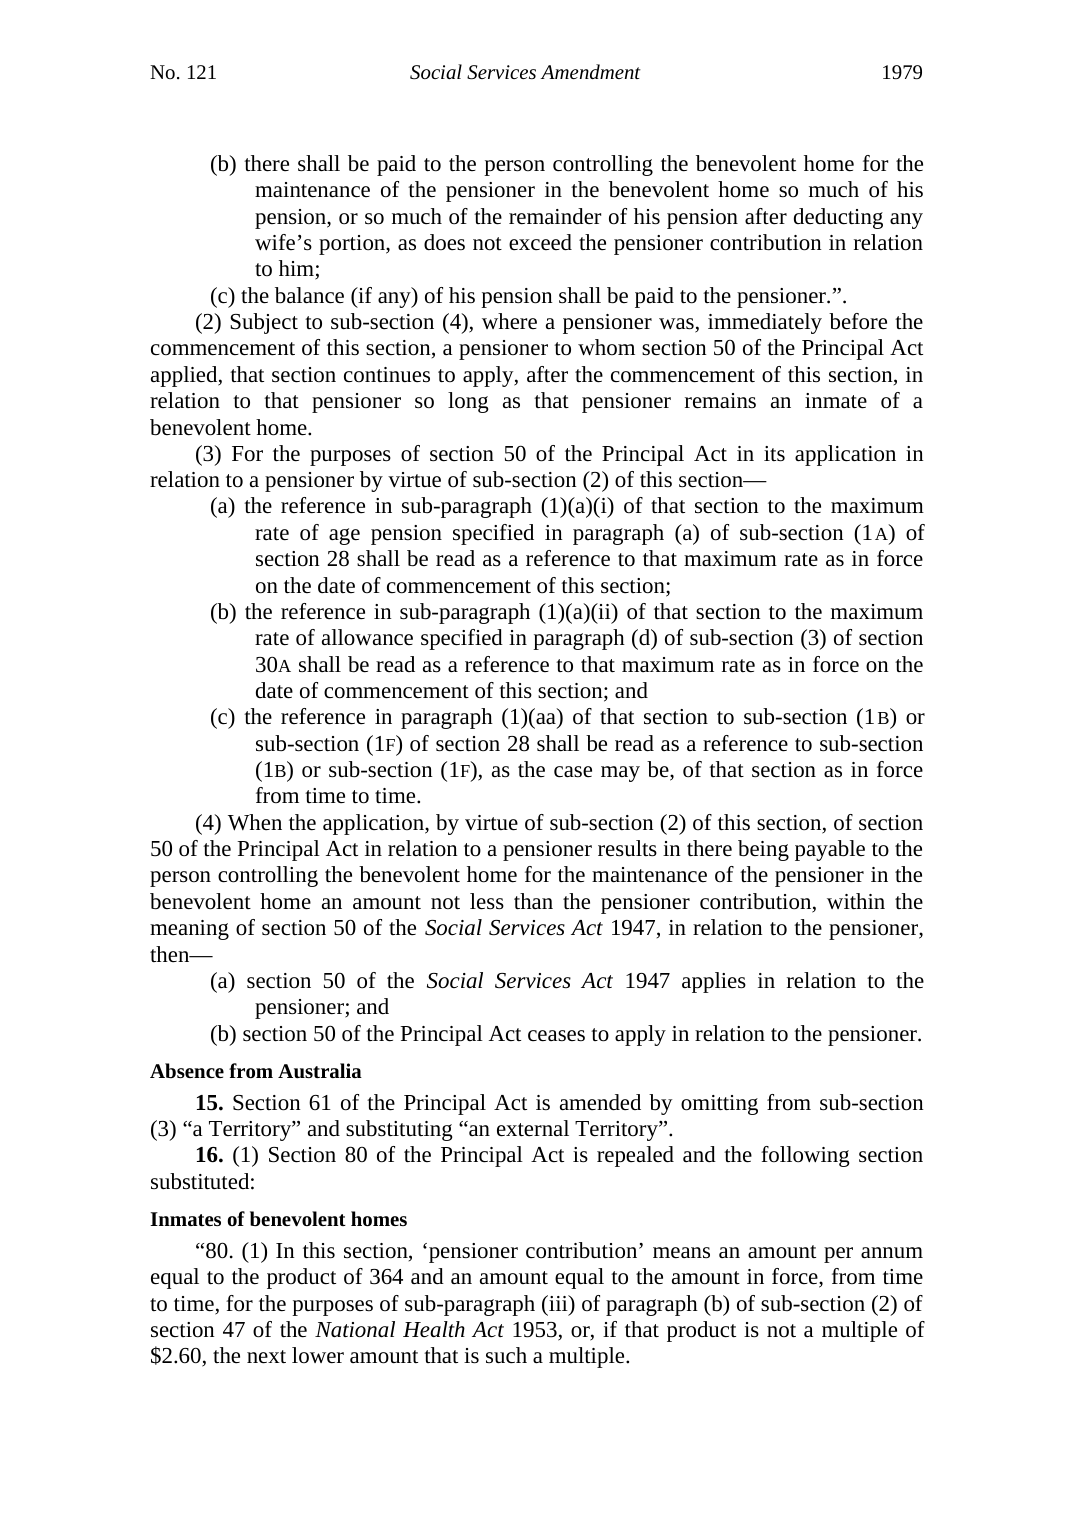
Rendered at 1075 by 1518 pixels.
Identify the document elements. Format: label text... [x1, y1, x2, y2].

text (a) the reference in sub-paragraph (1)(a)(i) of that section to the maximum rate of age pension specified in paragraph (a) of sub-section (1a) of section 28 shall be read as a reference to that maximum rate as in force on the date of commencement of this section; [210, 493, 925, 598]
text Inmates of benevolent homes [150, 1207, 925, 1231]
text (b) there shall be paid to the person controlling the benevolent home for the maintenance of the pensioner in the benevolent home so much of his pension, or so much of the remainder of his pension after deducting any wife’s portion, as does not exceed the pensioner contribution in relation to him; [210, 150, 925, 282]
text (c) the balance (if any) of his pension shall be paid to the pensioner.”. [210, 282, 925, 308]
text 15. Section 61 of the Principal Act is amended by omitting from sub-section (3) “a Territory” and substituting “an external Territory”. [150, 1089, 925, 1142]
text (2) Subject to sub-section (4), where a pensioner was, immediately before the commencement of this section, a pensioner to whom section 50 of the Principal Act applied, that section continues to apply, after the commencement of this section, in relation to that pensioner so long as that pensioner remains an inmate of a benevolent home. [150, 308, 925, 440]
text 16. (1) Section 80 of the Principal Act is repealed and the following section substituted: [150, 1142, 925, 1194]
text (b) section 50 of the Principal Act ceases to apply in relation to the pensioner. [210, 1020, 925, 1046]
text “80. (1) In this section, ‘pensioner contribution’ means an amount per annum equal to the product of 364 and an amount equal to the amount in force, from time to time, for the purposes of sub-paragraph (iii) of paragraph (b) of sub-section (2) of section 47 of the National Health Act 1953, or, if that product is not a multiple of $2.60, the next lower amount that is such a multiple. [150, 1237, 925, 1369]
text (a) section 50 of the Social Services Act 1947 applies in relation to the pensioner; and [210, 967, 925, 1020]
text (3) For the purposes of section 50 of the Principal Act in its application in relation to a pensioner by virtue of sub-section (2) of this section— [150, 440, 925, 493]
text (4) When the application, by virtue of sub-section (2) of this section, of section 50 of the Principal Act in relation to a pensioner results in there being payable to the person controlling the benevolent home for the maintenance of the pensioner in the benevolent home an amount not less than the pensioner contribution, within the meaning of section 50 of the Social Services Act 1947, in relation to the pensioner, then— [150, 809, 925, 967]
text (c) the reference in paragraph (1)(aa) of that section to sub-section (1b) or sub-section (1f) of section 28 shall be read as a reference to sub-section (1b) or sub-section (1f), as the case may be, of that section as in force from time to time. [210, 703, 925, 809]
text (b) the reference in sub-paragraph (1)(a)(ii) of that section to the maximum rate of allowance specified in paragraph (d) of sub-section (3) of section 30a shall be read as a reference to that maximum rate as in force on the date of commencement of this section; and [210, 598, 925, 703]
text Absence from Australia [150, 1058, 925, 1083]
